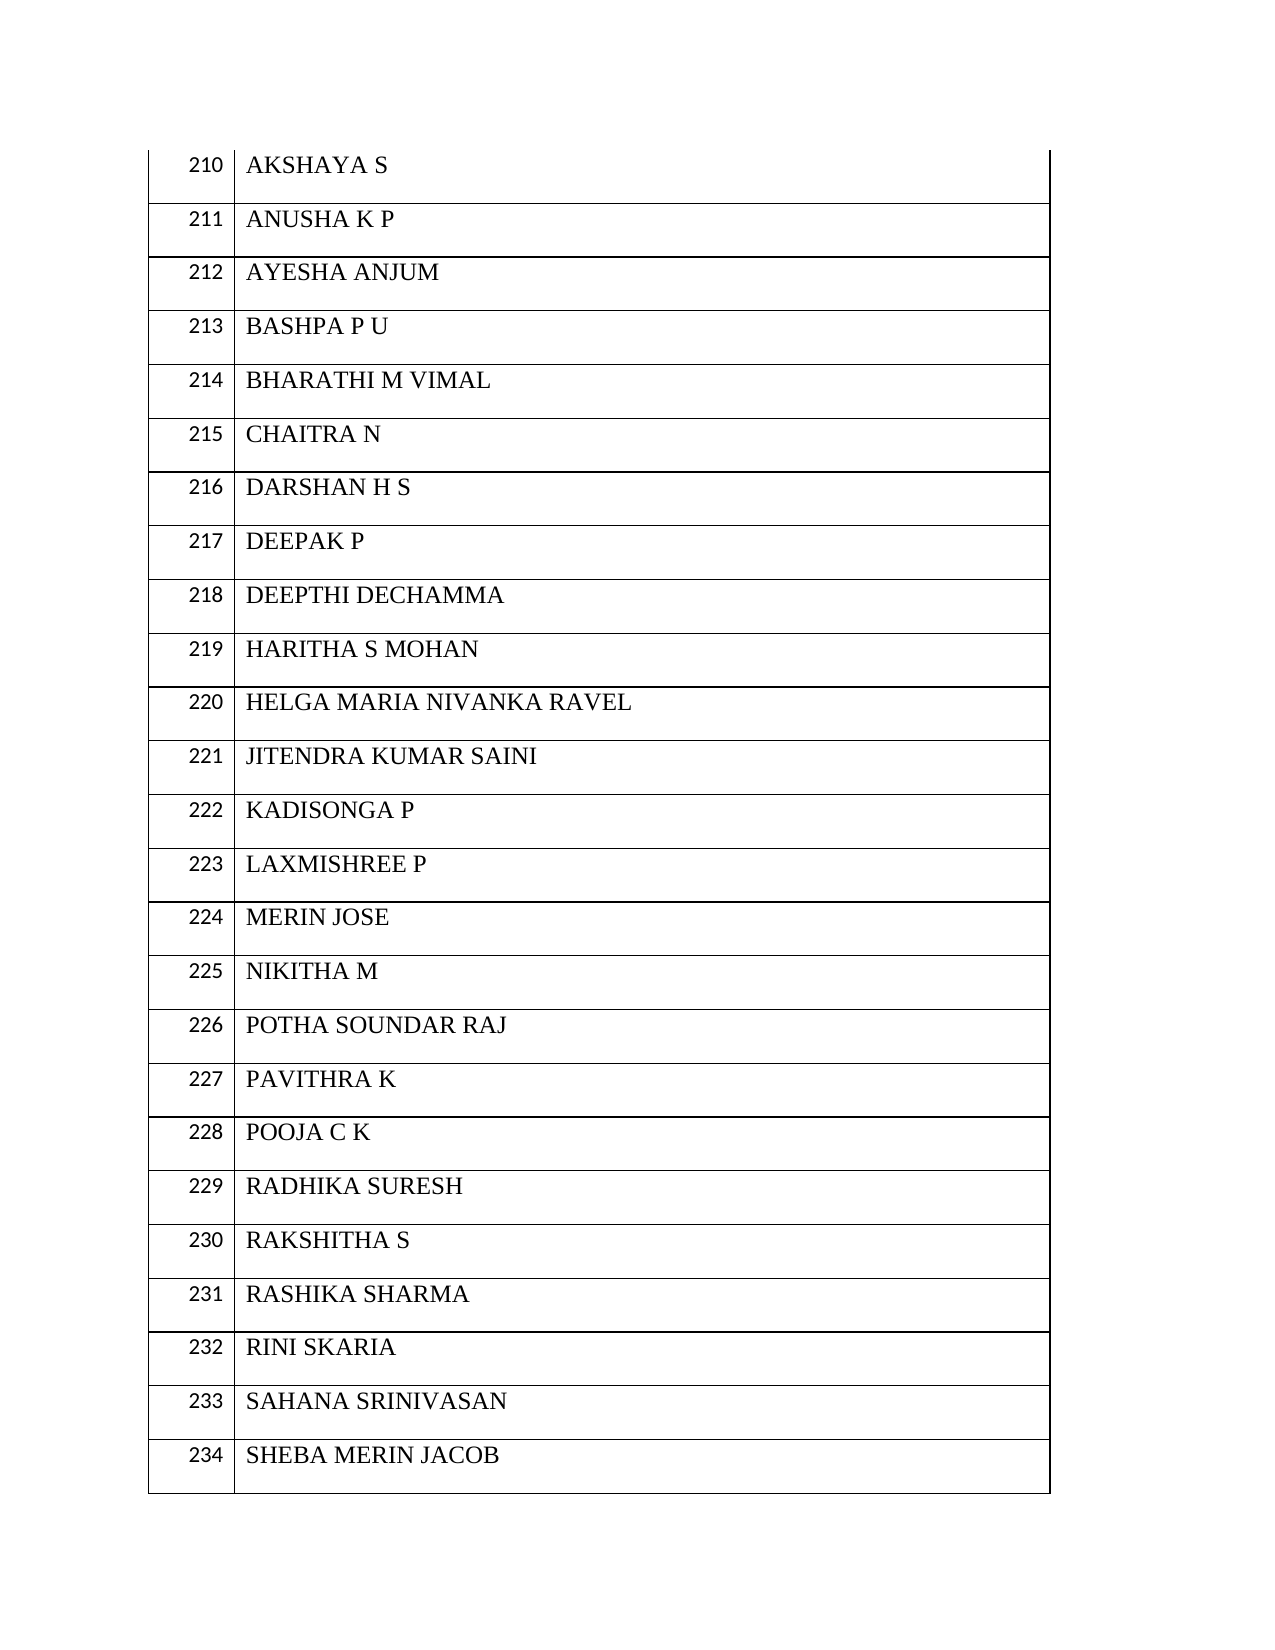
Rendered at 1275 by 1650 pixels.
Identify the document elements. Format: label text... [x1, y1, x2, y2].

table_cell POTHA SOUNDAR RAJ [235, 1010, 1049, 1063]
table_cell 212 [149, 258, 234, 310]
table_cell 226 [149, 1010, 234, 1063]
table_cell 225 [149, 956, 234, 1009]
table_cell 227 [149, 1064, 234, 1116]
table_cell DEEPAK P [235, 526, 1049, 579]
table_cell 229 [149, 1171, 234, 1224]
table_cell ANUSHA K P [235, 204, 1049, 256]
table_cell SHEBA MERIN JACOB [235, 1440, 1049, 1493]
table_cell PAVITHRA K [235, 1064, 1049, 1116]
table_cell JITENDRA KUMAR SAINI [235, 741, 1049, 794]
table_cell 223 [149, 849, 234, 901]
table_cell 211 [149, 204, 234, 256]
table_cell 230 [149, 1225, 234, 1278]
table_cell HELGA MARIA NIVANKA RAVEL [235, 688, 1049, 740]
table_cell SAHANA SRINIVASAN [235, 1386, 1049, 1439]
table_cell 228 [149, 1118, 234, 1170]
table_cell 216 [149, 473, 234, 525]
table_cell 217 [149, 526, 234, 579]
table_cell CHAITRA N [235, 419, 1049, 471]
table_cell 220 [149, 688, 234, 740]
table_cell KADISONGA P [235, 795, 1049, 848]
table_cell NIKITHA M [235, 956, 1049, 1009]
table_cell BHARATHI M VIMAL [235, 365, 1049, 418]
table_cell 215 [149, 419, 234, 471]
table_cell RINI SKARIA [235, 1333, 1049, 1385]
table_cell 218 [149, 580, 234, 633]
table_cell 224 [149, 903, 234, 955]
table_cell 219 [149, 634, 234, 686]
table_cell HARITHA S MOHAN [235, 634, 1049, 686]
table_cell 232 [149, 1333, 234, 1385]
table_cell 222 [149, 795, 234, 848]
table_cell 214 [149, 365, 234, 418]
table_cell LAXMISHREE P [235, 849, 1049, 901]
table_cell DARSHAN H S [235, 473, 1049, 525]
table_cell 213 [149, 311, 234, 364]
table_header AKSHAYA S [235, 150, 1049, 203]
table_cell 221 [149, 741, 234, 794]
table_header 210 [149, 150, 234, 203]
table_cell AYESHA ANJUM [235, 258, 1049, 310]
table_cell RAKSHITHA S [235, 1225, 1049, 1278]
table_cell BASHPA P U [235, 311, 1049, 364]
table_cell DEEPTHI DECHAMMA [235, 580, 1049, 633]
table_cell RASHIKA SHARMA [235, 1279, 1049, 1331]
table_cell 231 [149, 1279, 234, 1331]
table_cell 234 [149, 1440, 234, 1493]
table_cell 233 [149, 1386, 234, 1439]
table_cell POOJA C K [235, 1118, 1049, 1170]
table_cell MERIN JOSE [235, 903, 1049, 955]
table_cell RADHIKA SURESH [235, 1171, 1049, 1224]
